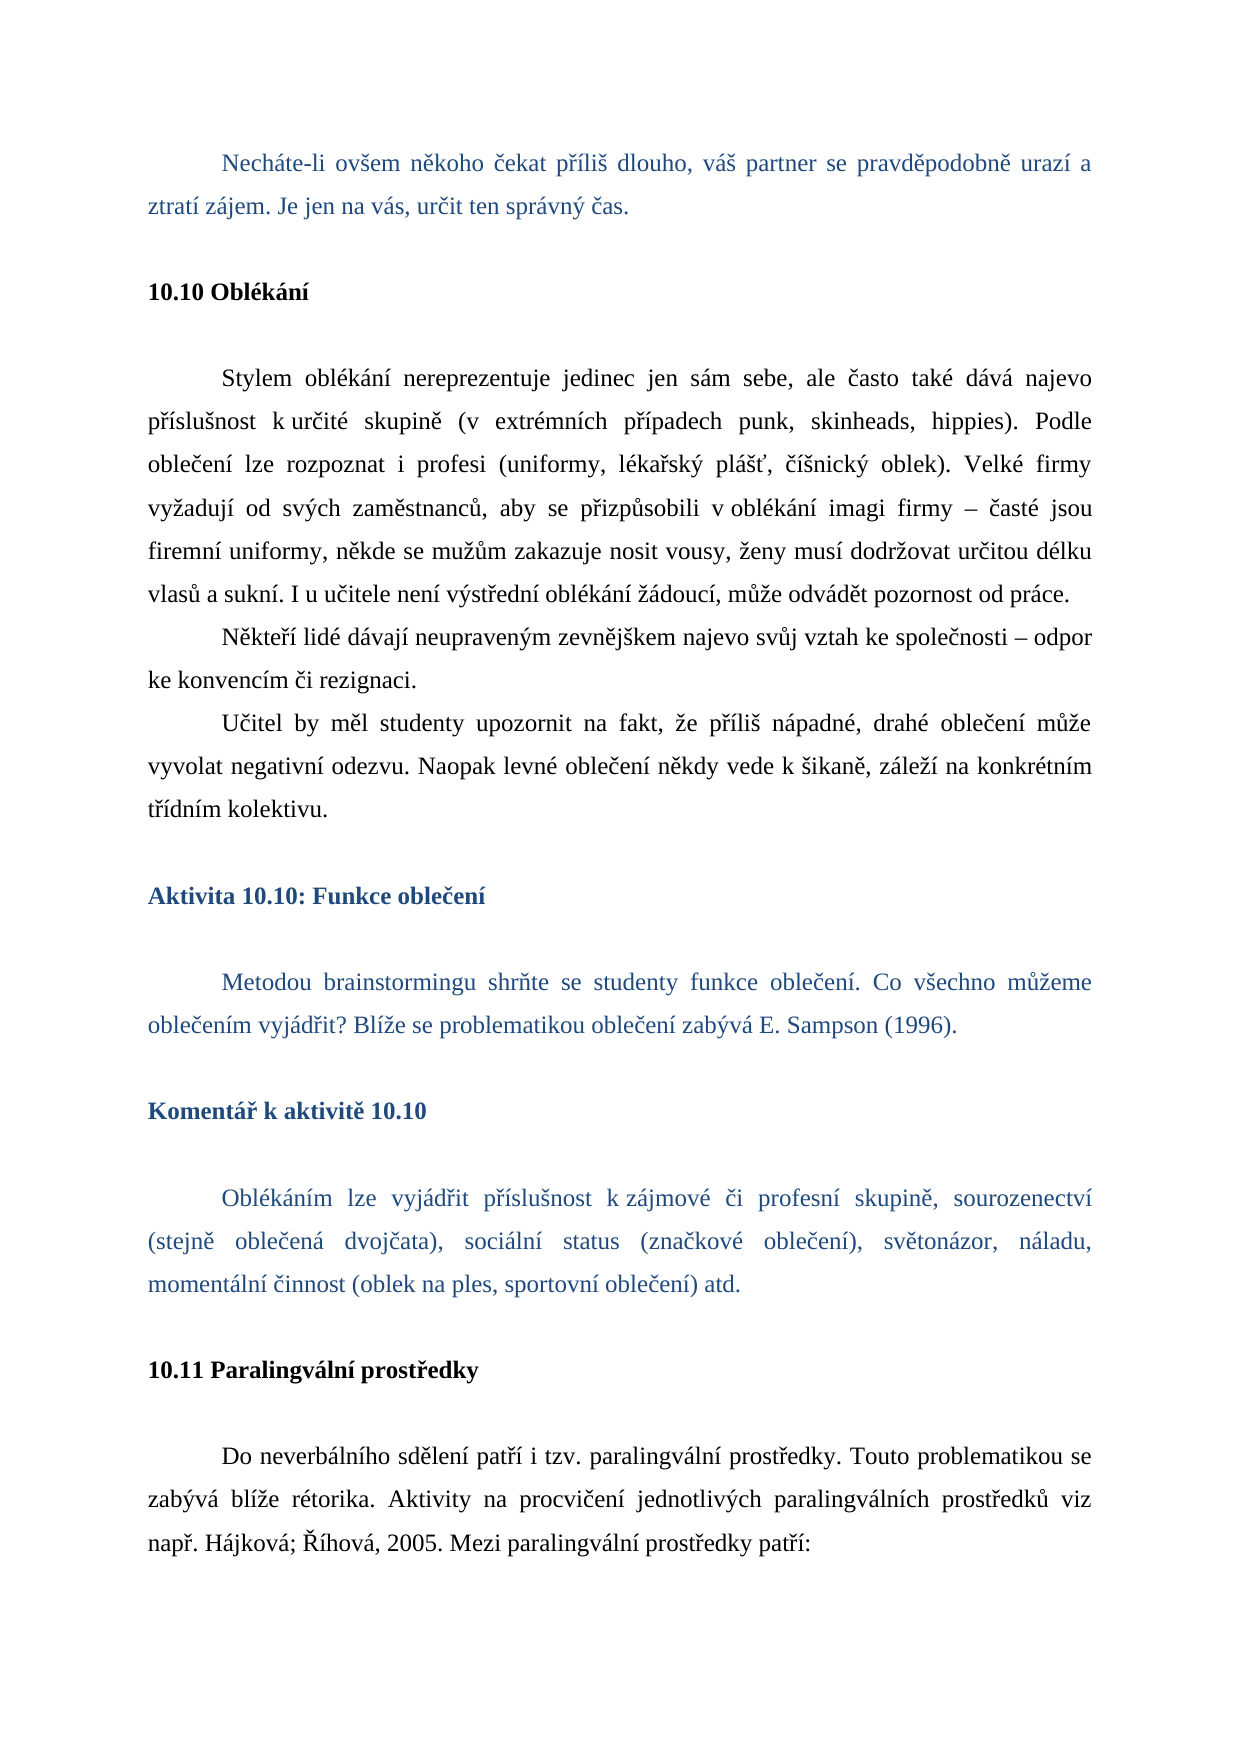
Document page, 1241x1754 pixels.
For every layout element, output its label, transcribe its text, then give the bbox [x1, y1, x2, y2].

text Do neverbálního sdělení patří i tzv. paralingvální prostředky. Touto problematikou se zabývá blíže rétorika. Aktivity na procvičení jednotlivých paralingválních prostředků viz např. Hájková; Říhová, 2005. Mezi paralingvální prostředky patří: [148, 1441, 1093, 1556]
text 10.11 Paralingvální prostředky [148, 1355, 1093, 1384]
text Oblékáním lze vyjádřit příslušnost k zájmové či profesní skupině, sourozenectví (stejně oblečená dvojčata), sociální status (značkové oblečení), světonázor, náladu, momentální činnost (oblek na ples, sportovní oblečení) atd. [148, 1183, 1093, 1298]
text Metodou brainstormingu shrňte se studenty funkce oblečení. Co všechno můžeme oblečením vyjádřit? Blíže se problematikou oblečení zabývá E. Sampson (1996). [148, 967, 1093, 1039]
text Komentář k aktivitě 10.10 [148, 1096, 1093, 1125]
subtitle Aktivita 10.10: Funkce oblečení [148, 881, 1093, 909]
text Učitel by měl studenty upozornit na fakt, že příliš nápadné, drahé oblečení může vyvolat negativní odezvu. Naopak levné oblečení někdy vede k šikaně, záleží na konkrétním třídním kolektivu. [148, 708, 1093, 823]
text Někteří lidé dávají neupraveným zevnějškem najevo svůj vztah ke společnosti – odpor ke konvencím či rezignaci. [148, 622, 1093, 694]
text 10.10 Oblékání [148, 277, 1093, 306]
text Stylem oblékání nereprezentuje jedinec jen sám sebe, ale často také dává najevo příslušnost k určité skupině (v extrémních případech punk, skinheads, hippies). Podle oblečení lze rozpoznat i profesi (uniformy, lékařský plášť, číšnický oblek). Velké firmy vyžadují od svých zaměstnanců, aby se přizpůsobili v oblékání imagi firmy – časté jsou firemní uniformy, někde se mužům zakazuje nosit vousy, ženy musí dodržovat určitou délku vlasů a sukní. I u učitele není výstřední oblékání žádoucí, může odvádět pozornost od práce. [148, 363, 1093, 608]
text Necháte-li ovšem někoho čekat příliš dlouho, váš partner se pravděpodobně urazí a ztratí zájem. Je jen na vás, určit ten správný čas. [148, 148, 1093, 219]
